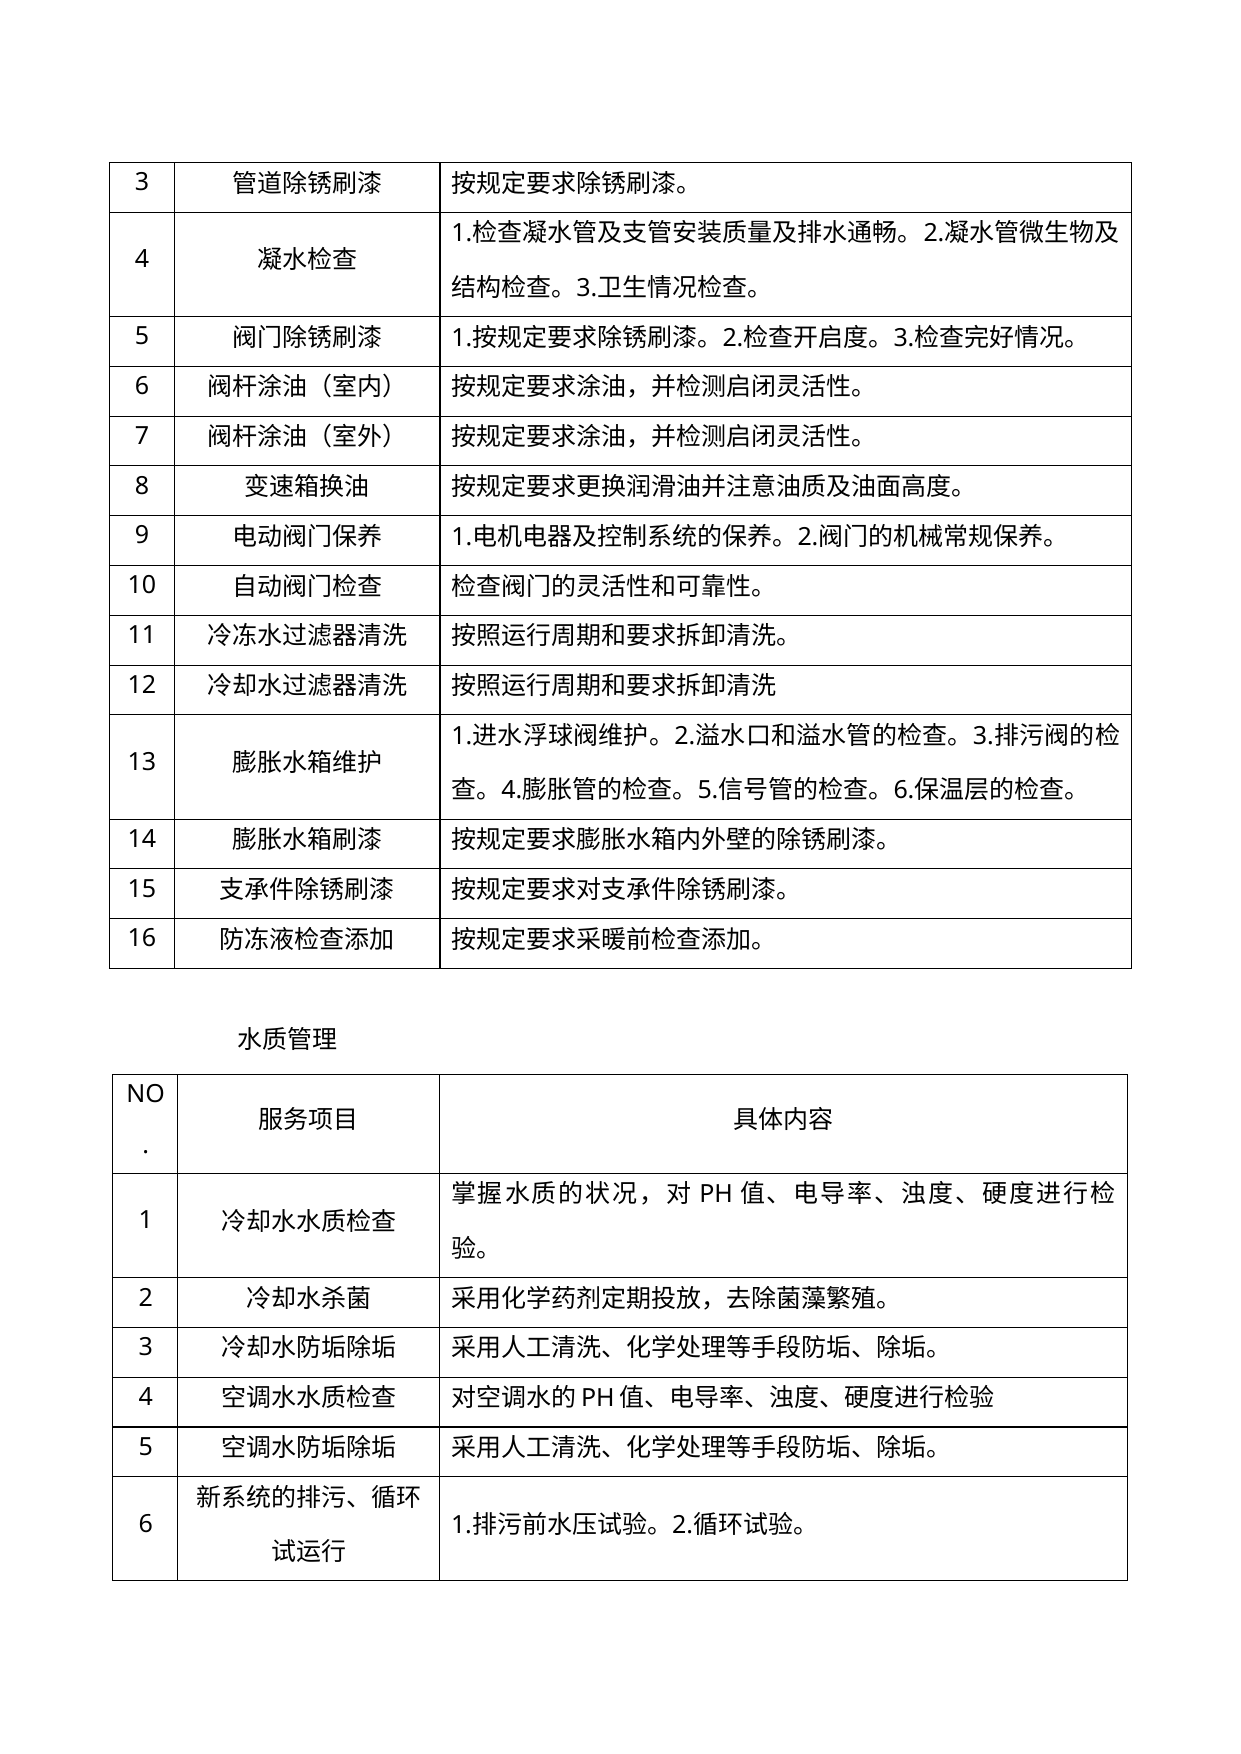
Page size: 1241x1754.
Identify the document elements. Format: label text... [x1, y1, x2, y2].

table_cell 2 [113, 1278, 177, 1327]
table_cell 5 [113, 1428, 177, 1476]
table_cell 管道除锈刷漆 [175, 163, 439, 212]
table_cell 按照运行周期和要求拆卸清洗。 [441, 616, 1131, 664]
table_cell 8 [110, 466, 174, 515]
table_cell 冷却水杀菌 [178, 1278, 439, 1327]
table_cell 1.检查凝水管及支管安装质量及排水通畅。2.凝水管微生物及结构检查。3.卫生情况检查。 [441, 213, 1131, 316]
table_cell 1.排污前水压试验。2.循环试验。 [440, 1477, 1127, 1580]
table_cell 采用人工清洗、化学处理等手段防垢、除垢。 [440, 1328, 1127, 1377]
table_cell 按规定要求更换润滑油并注意油质及油面高度。 [441, 466, 1131, 515]
table_cell 16 [110, 919, 174, 968]
table_header 具体内容 [440, 1075, 1127, 1173]
table_cell 阀门除锈刷漆 [175, 317, 439, 366]
table_cell 5 [110, 317, 174, 366]
table_cell 变速箱换油 [175, 466, 439, 515]
table_cell 1.进水浮球阀维护。2.溢水口和溢水管的检查。3.排污阀的检查。4.膨胀管的检查。5.信号管的检查。6.保温层的检查。 [441, 715, 1131, 818]
table_cell 新系统的排污、循环试运行 [178, 1477, 439, 1580]
table_cell 按规定要求对支承件除锈刷漆。 [441, 869, 1131, 918]
table_cell 对空调水的PH值、电导率、浊度、硬度进行检验 [440, 1378, 1127, 1426]
table_cell 按规定要求除锈刷漆。 [441, 163, 1131, 212]
table_cell 按规定要求涂油，并检测启闭灵活性。 [441, 417, 1131, 465]
table_cell 7 [110, 417, 174, 465]
table_cell 1 [113, 1174, 177, 1277]
table_cell 11 [110, 616, 174, 664]
table_cell 10 [110, 566, 174, 615]
table_cell 13 [110, 715, 174, 818]
table_cell 防冻液检查添加 [175, 919, 439, 968]
table_cell 空调水水质检查 [178, 1378, 439, 1426]
table_cell 采用人工清洗、化学处理等手段防垢、除垢。 [440, 1428, 1127, 1476]
table_cell 膨胀水箱维护 [175, 715, 439, 818]
table_cell 检查阀门的灵活性和可靠性。 [441, 566, 1131, 615]
table_header 服务项目 [178, 1075, 439, 1173]
table_cell 冷却水防垢除垢 [178, 1328, 439, 1377]
table_cell 4 [113, 1378, 177, 1426]
table_cell 6 [113, 1477, 177, 1580]
table_cell 3 [113, 1328, 177, 1377]
table_cell 1.按规定要求除锈刷漆。2.检查开启度。3.检查完好情况。 [441, 317, 1131, 366]
table_cell 冷却水过滤器清洗 [175, 666, 439, 714]
table_cell 冷冻水过滤器清洗 [175, 616, 439, 664]
table_cell 凝水检查 [175, 213, 439, 316]
table_cell 冷却水水质检查 [178, 1174, 439, 1277]
table_cell 阀杆涂油（室内） [175, 367, 439, 416]
table_cell 12 [110, 666, 174, 714]
table_cell 膨胀水箱刷漆 [175, 820, 439, 868]
table_cell 9 [110, 516, 174, 565]
table_cell 电动阀门保养 [175, 516, 439, 565]
table_cell 支承件除锈刷漆 [175, 869, 439, 918]
table_cell 4 [110, 213, 174, 316]
table_cell 6 [110, 367, 174, 416]
table_cell 按规定要求采暖前检查添加。 [441, 919, 1131, 968]
table_cell 采用化学药剂定期投放，去除菌藻繁殖。 [440, 1278, 1127, 1327]
table_header NO. [113, 1075, 177, 1173]
table_cell 按规定要求涂油，并检测启闭灵活性。 [441, 367, 1131, 416]
table_cell 1.电机电器及控制系统的保养。2.阀门的机械常规保养。 [441, 516, 1131, 565]
table_cell 空调水防垢除垢 [178, 1428, 439, 1476]
table_cell 按照运行周期和要求拆卸清洗 [441, 666, 1131, 714]
table_cell 15 [110, 869, 174, 918]
table_cell 阀杆涂油（室外） [175, 417, 439, 465]
text 水质管理 [187, 1020, 1053, 1056]
table_cell 3 [110, 163, 174, 212]
table_cell 掌握水质的状况，对PH值、电导率、浊度、硬度进行检验。 [440, 1174, 1127, 1277]
table_cell 14 [110, 820, 174, 868]
table_cell 自动阀门检查 [175, 566, 439, 615]
table_cell 按规定要求膨胀水箱内外壁的除锈刷漆。 [441, 820, 1131, 868]
